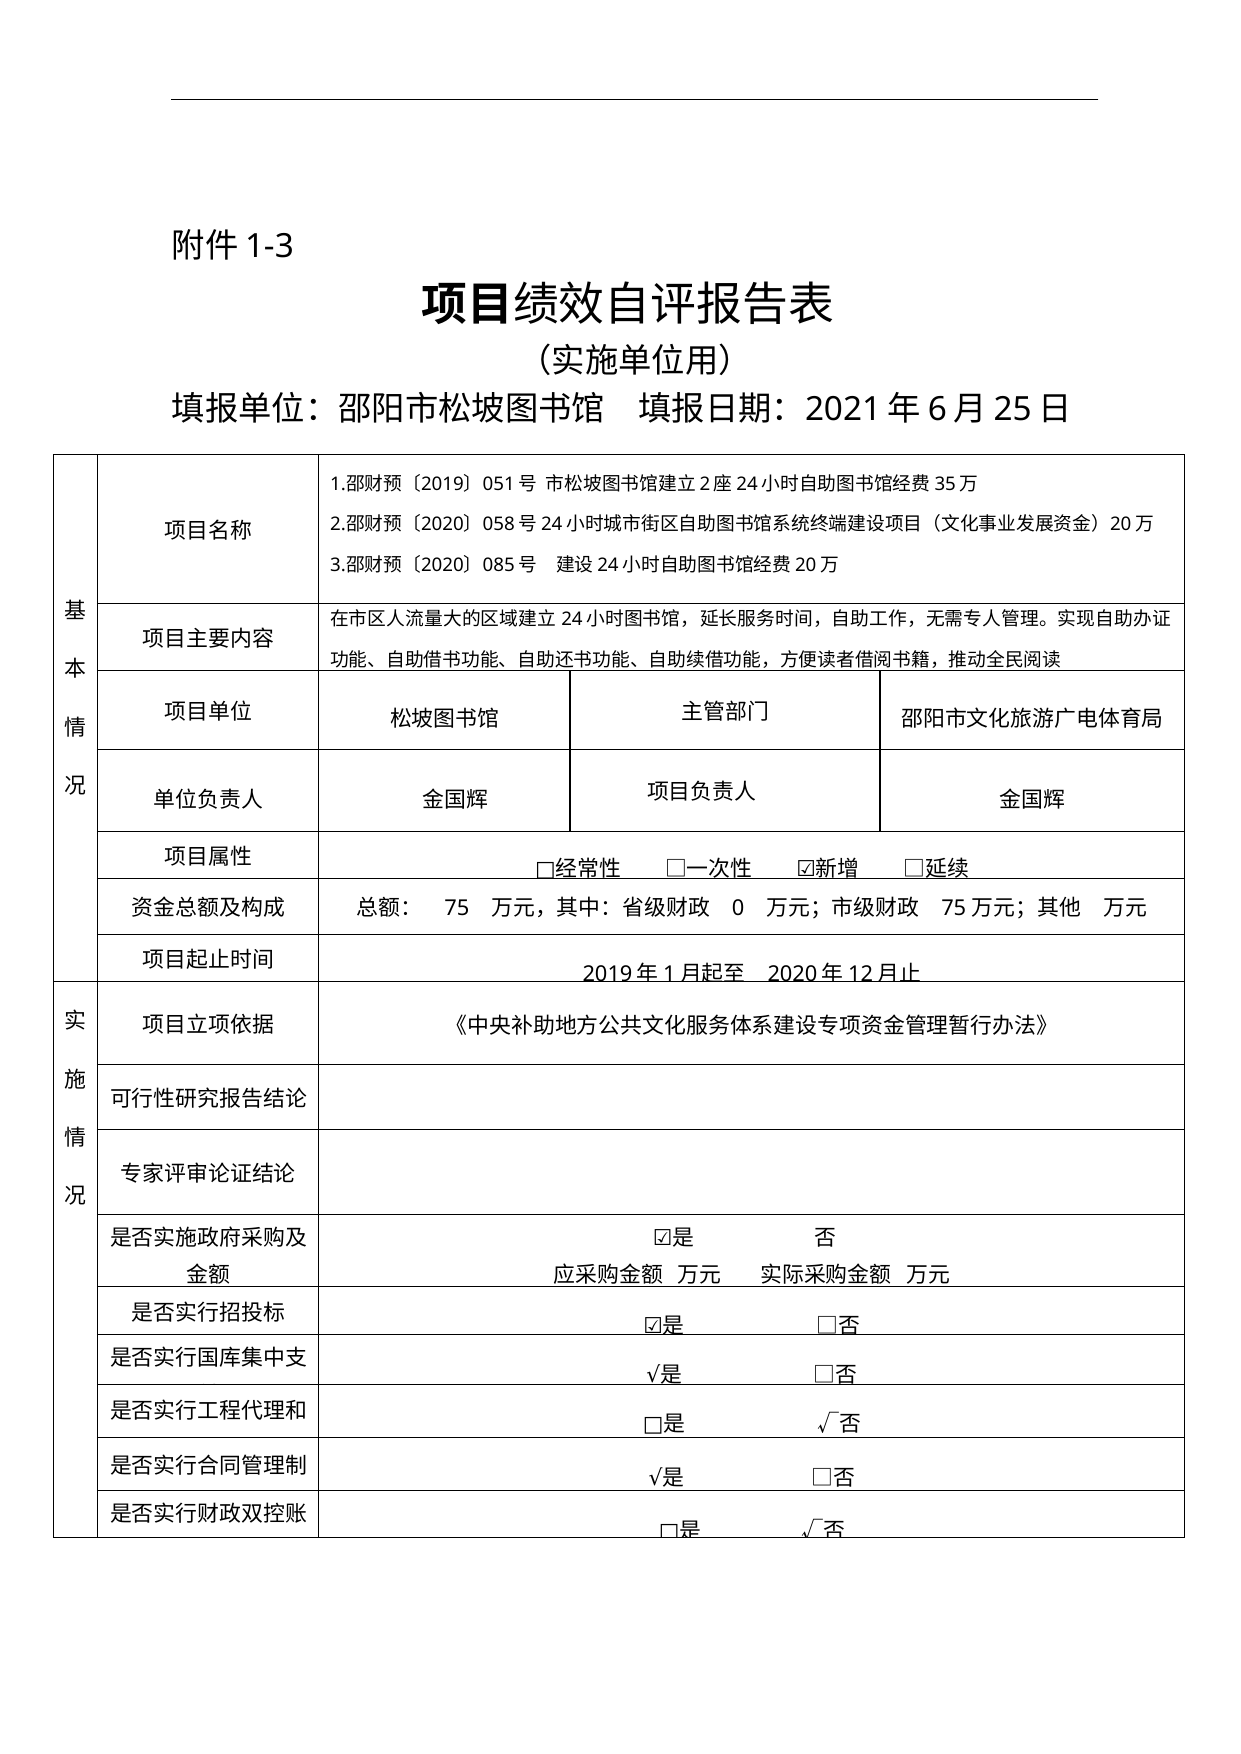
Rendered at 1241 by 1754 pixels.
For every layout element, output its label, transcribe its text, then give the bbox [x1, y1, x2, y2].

table_cell 是否实行国库集中支付 [98, 1335, 318, 1384]
table_cell □是 √否 [319, 1491, 1184, 1537]
table_cell 项目起止时间 [98, 935, 318, 981]
table_cell 项目立项依据 [98, 982, 318, 1064]
table_cell 项目属性 [98, 832, 318, 878]
table_cell 项目主要内容 [98, 604, 318, 670]
table_cell ☑是 否 应采购金额 万元 实际采购金额 万元 [319, 1215, 1184, 1286]
table_cell 专家评审论证结论 [98, 1130, 318, 1214]
text （实施单位用） [171, 333, 1098, 382]
table_cell □经常性 □一次性 ☑新增 □延续 [319, 832, 1184, 878]
table_cell 是否实行招投标 [98, 1287, 318, 1334]
table_cell 是否实施政府采购及金额 [98, 1215, 318, 1286]
table_cell 金国辉 [319, 750, 569, 831]
table_cell 项目单位 [98, 671, 318, 748]
table_cell 总额： 75 万元，其中：省级财政 0 万元；市级财政 75 万元；其他 万元 [319, 879, 1184, 934]
table_cell 主管部门 [571, 671, 879, 748]
table_cell 是否实行合同管理制 [98, 1438, 318, 1490]
table_cell √是 □否 [319, 1438, 1184, 1490]
table_header 基本情况 [54, 455, 97, 981]
table_cell 《中央补助地方公共文化服务体系建设专项资金管理暂行办法》 [319, 982, 1184, 1064]
table_cell 是否实行财政双控账户管理 [98, 1491, 318, 1537]
text 填报单位：邵阳市松坡图书馆 填报日期：2021年6月25日 [171, 382, 1098, 430]
table_cell 2019年1月起至 2020年12月止 [319, 935, 1184, 981]
table_cell 实施情况 [54, 982, 97, 1537]
table_cell 金国辉 [881, 750, 1184, 831]
table_cell ☑是 □否 [319, 1287, 1184, 1334]
text 附件1-3 [171, 218, 1098, 267]
table_cell √是 □否 [319, 1335, 1184, 1384]
table_cell 邵阳市文化旅游广电体育局 [881, 671, 1184, 748]
table_header 1.邵财预〔2019〕051号 市松坡图书馆建立2座24小时自助图书馆经费 35万 2.邵财预〔2020〕058号24小时城市街区自助图书馆系统终端建设项目（文化事业发展资金）20万 3.邵财预〔2020〕085号 建设24小时自助图书馆经费20万 [319, 455, 1184, 602]
table_cell 是否实行工程代理和投资评审制 [98, 1385, 318, 1437]
table_cell 资金总额及构成 [98, 879, 318, 934]
text 项目绩效自评报告表 [171, 267, 1098, 333]
table_cell 可行性研究报告结论 [98, 1065, 318, 1129]
table_cell □是 √否 [319, 1385, 1184, 1437]
table_cell 项目负责人 [571, 750, 879, 831]
table_header 项目名称 [98, 455, 318, 602]
table_cell 单位负责人 [98, 750, 318, 831]
table_cell [319, 1065, 1184, 1129]
table_cell 松坡图书馆 [319, 671, 569, 748]
table_cell 在市区人流量大的区域建立24小时图书馆，延长服务时间，自助工作，无需专人管理。实现自助办证功能、自助借书功能、自助还书功能、自助续借功能，方便读者借阅书籍，推动全民阅读 [319, 604, 1184, 670]
table_cell [319, 1130, 1184, 1214]
